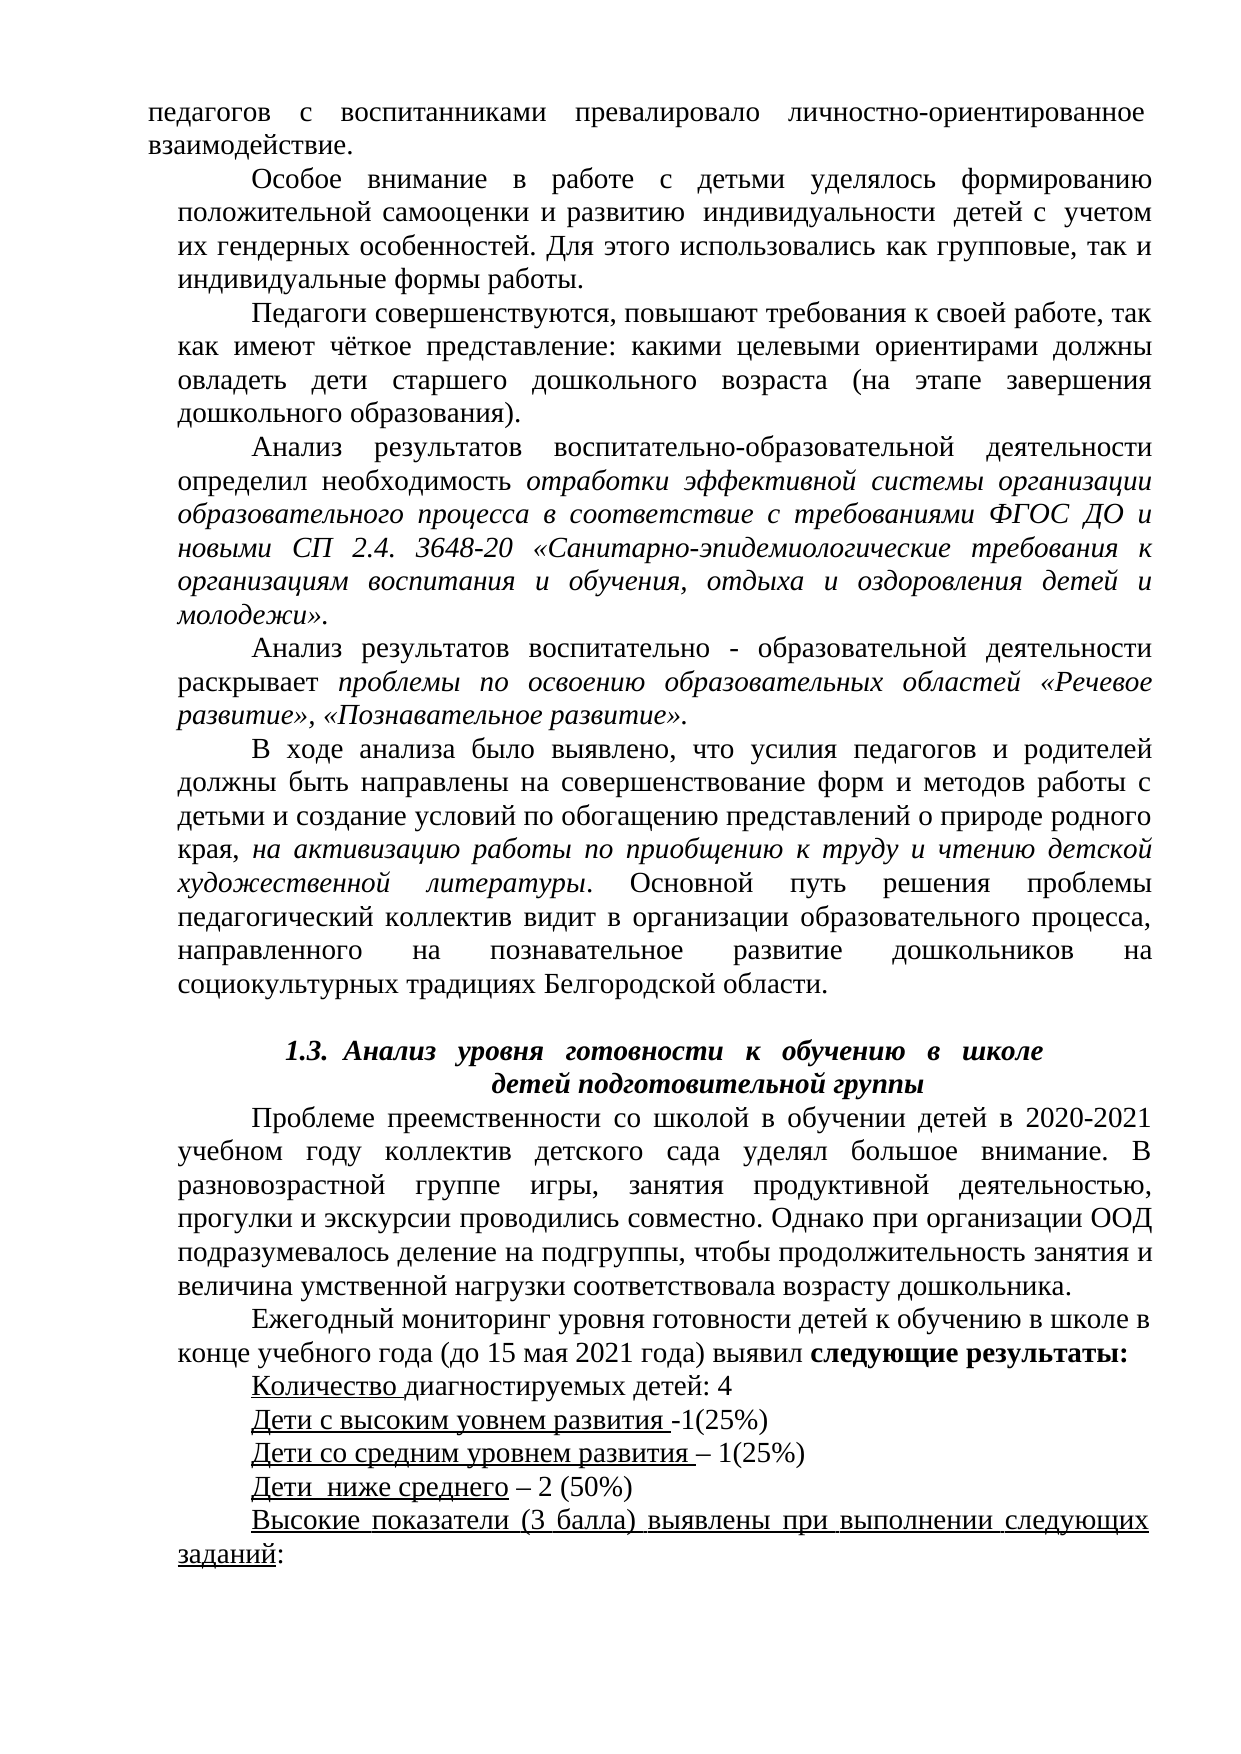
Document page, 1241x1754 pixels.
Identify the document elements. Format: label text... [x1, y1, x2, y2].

text Анализ результатов воспитательно - образовательной деятельности раскрывает проблемы по освоению образовательных областей «Речевое развитие», «Познавательное развитие». [177, 630, 1152, 731]
text Проблеме преемственности со школой в обучении детей в 2020-2021 учебном году коллектив детского сада уделял большое внимание. В разновозрастной группе игры, занятия продуктивной деятельностью, прогулки и экскурсии проводились совместно. Однако при организации ООД подразумевалось деление на подгруппы, чтобы продолжительность занятия и величина умственной нагрузки соответствовала возрасту дошкольника. [177, 1100, 1152, 1301]
text педагогов с воспитанниками превалировало личностно-ориентированное взаимодействие. [148, 94, 1145, 161]
text Количество диагностируемых детей: 4 [251, 1368, 1184, 1402]
text Дети со средним уровнем развития – 1(25%) [177, 1435, 1152, 1469]
text В ходе анализа было выявлено, что усилия педагогов и родителей должны быть направлены на совершенствование форм и методов работы с детьми и создание условий по обогащению представлений о природе родного края, на активизацию работы по приобщению к труду и чтению детской художественной литературы. Основной путь решения проблемы педагогический коллектив видит в организации образовательного процесса, направленного на познавательное развитие дошкольников на социокультурных традициях Белгородской области. [177, 731, 1152, 999]
text Анализ результатов воспитательно-образовательной деятельности определил необходимость отработки эффективной системы организации образовательного процесса в соответствие с требованиями ФГОС ДО и новыми СП 2.4. 3648-20 «Санитарно-эпидемиологические требования к организациям воспитания и обучения, отдыха и оздоровления детей и молодежи». [177, 429, 1152, 630]
text Дети с высоким уовнем развития -1(25%) [177, 1402, 1152, 1435]
list Анализ уровня готовности к обучению в школе детей подготовительной группы [285, 1033, 1044, 1100]
text Особое внимание в работе с детьми уделялось формированию положительной самооценки и развитию индивидуальности детей с учетом их гендерных особенностей. Для этого использовались как групповые, так и индивидуальные формы работы. [177, 161, 1152, 295]
text Дети ниже среднего – 2 (50%) [177, 1469, 1152, 1502]
text Ежегодный мониторинг уровня готовности детей к обучению в школе в конце учебного года (до 15 мая 2021 года) выявил следующие результаты: [177, 1301, 1151, 1368]
text Высокие показатели (3 балла) выявлены при выполнении следующих заданий: [177, 1502, 1152, 1569]
text Педагоги совершенствуются, повышают требования к своей работе, так как имеют чёткое представление: какими целевыми ориентирами должны овладеть дети старшего дошкольного возраста (на этапе завершения дошкольного образования). [177, 295, 1152, 429]
